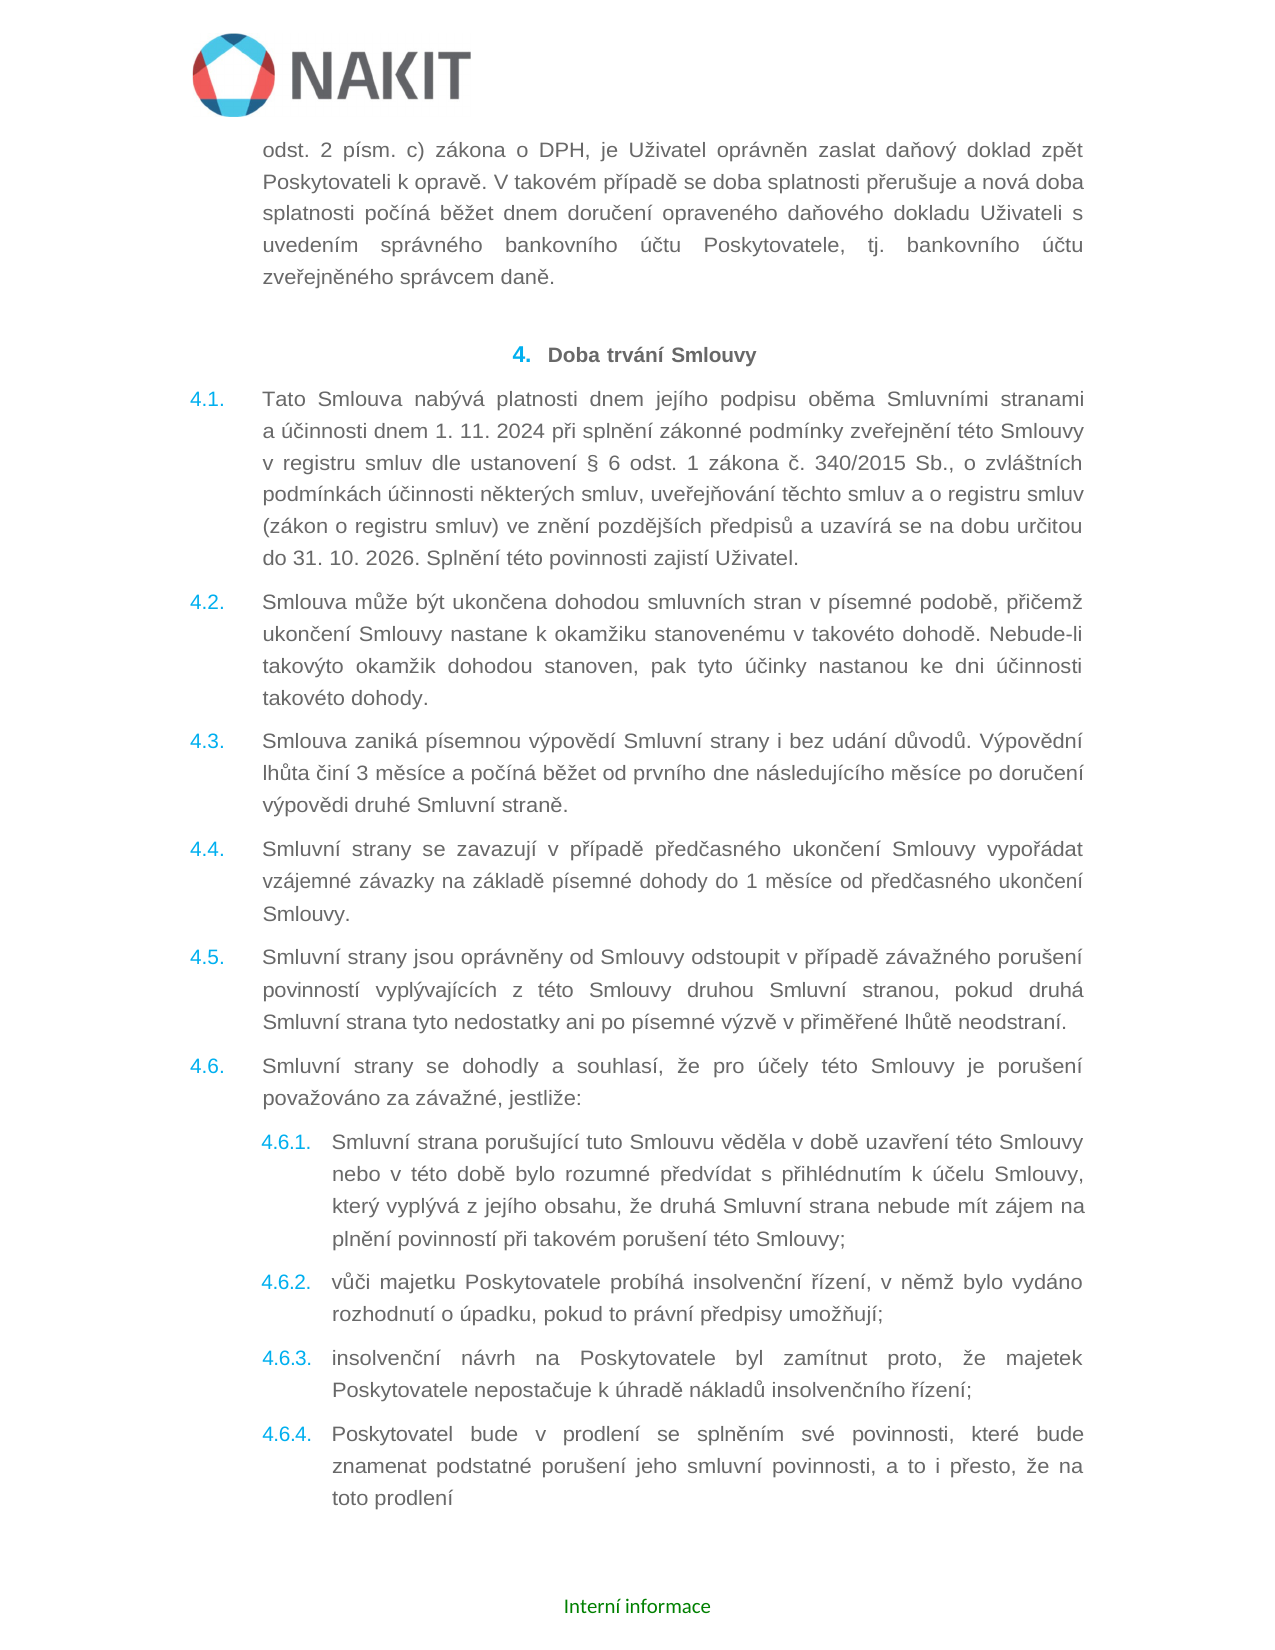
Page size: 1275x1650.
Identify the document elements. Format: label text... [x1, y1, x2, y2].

picture [192, 33, 471, 117]
list Smluvní strana porušující tuto Smlouvu věděla v době uzavření této Smlouvy nebo v této době bylo rozumné předvídat s přihlédnutím k účelu Smlouvy, který vyplývá z jejího obsahu, že druhá Smluvní strana nebude mít zájem na plnění povinností při takovém porušení této Smlouvy; [261, 1129, 1085, 1250]
subtitle Doba trvání Smlouvy [512, 341, 1221, 368]
list Smluvní strany se zavazují v případě předčasného ukončení Smlouvy vypořádat vzájemné závazky na základě písemné dohody do 1 měsíce od předčasného ukončení Smlouvy. [190, 837, 1084, 925]
list Tato Smlouva nabývá platnosti dnem jejího podpisu oběma Smluvními stranami a účinnosti dnem 1. 11. 2024 při splnění zákonné podmínky zveřejnění této Smlouvy v registru smluv dle ustanovení § 6 odst. 1 zákona č. 340/2015 Sb., o zvláštních podmínkách účinnosti některých smluv, uveřejňování těchto smluv a o registru smluv (zákon o registru smluv) ve znění pozdějších předpisů a uzavírá se na dobu určitou do 31. 10. 2026. Splnění této povinnosti zajistí Uživatel. [190, 387, 1084, 569]
text odst. 2 písm. c) zákona o DPH, je Uživatel oprávněn zaslat daňový doklad zpět Poskytovateli k opravě. V takovém případě se doba splatnosti přerušuje a nová doba splatnosti počíná běžet dnem doručení opraveného daňového dokladu Uživateli s uvedením správného bankovního účtu Poskytovatele, tj. bankovního účtu zveřejněného správcem daně. [262, 138, 1084, 289]
list Smluvní strany jsou oprávněny od Smlouvy odstoupit v případě závažného porušení povinností vyplývajících z této Smlouvy druhou Smluvní stranou, pokud druhá Smluvní strana tyto nedostatky ani po písemné výzvě v přiměřené lhůtě neodstraní. [190, 945, 1084, 1034]
list Smluvní strany se dohodly a souhlasí, že pro účely této Smlouvy je porušení považováno za závažné, jestliže: [190, 1053, 1084, 1110]
list Smlouva může být ukončena dohodou smluvních stran v písemné podobě, přičemž ukončení Smlouvy nastane k okamžiku stanovenému v takovéto dohodě. Nebude-li takovýto okamžik dohodou stanoven, pak tyto účinky nastanou ke dni účinnosti takovéto dohody. [190, 590, 1084, 709]
list Smlouva zaniká písemnou výpovědí Smluvní strany i bez udání důvodů. Výpovědní lhůta činí 3 měsíce a počíná běžet od prvního dne následujícího měsíce po doručení výpovědi druhé Smluvní straně. [190, 729, 1084, 817]
list vůči majetku Poskytovatele probíhá insolvenční řízení, v němž bylo vydáno rozhodnutí o úpadku, pokud to právní předpisy umožňují; [261, 1270, 1084, 1326]
list insolvenční návrh na Poskytovatele byl zamítnut proto, že majetek Poskytovatele nepostačuje k úhradě nákladů insolvenčního řízení; [262, 1345, 1084, 1402]
list Poskytovatel bude v prodlení se splněním své povinnosti, které bude znamenat podstatné porušení jeho smluvní povinnosti, a to i přesto, že na toto prodlení [262, 1422, 1084, 1510]
